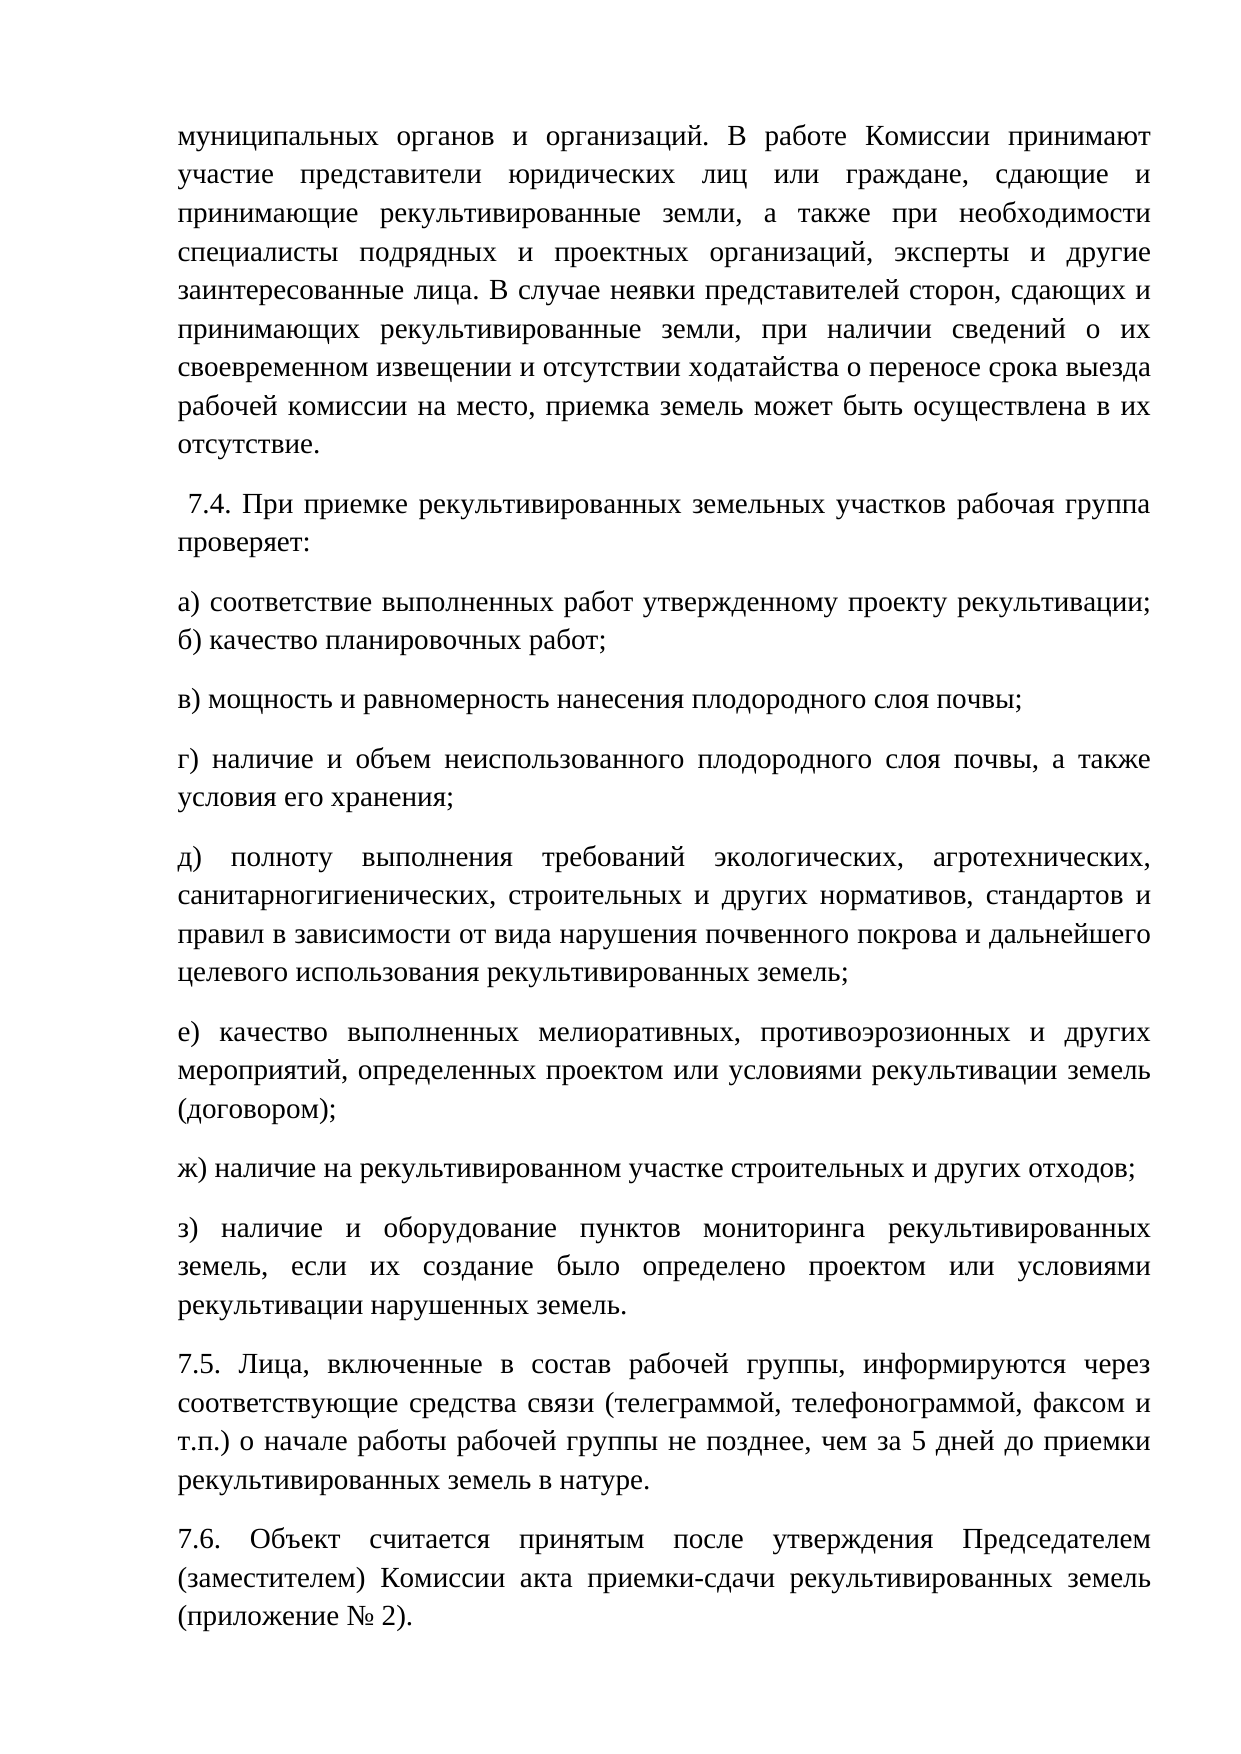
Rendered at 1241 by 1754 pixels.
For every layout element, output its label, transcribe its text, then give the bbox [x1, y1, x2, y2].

text а) соответствие выполненных работ утвержденному проекту рекультивации; б) качество планировочных работ; [177, 584, 1152, 656]
text ж) наличие на рекультивированном участке строительных и других отходов; [177, 1150, 1152, 1184]
text з) наличие и оборудование пунктов мониторинга рекультивированных земель, если их создание было определено проектом или условиями рекультивации нарушенных земель. [177, 1210, 1152, 1320]
text е) качество выполненных мелиоративных, противоэрозионных и других мероприятий, определенных проектом или условиями рекультивации земель (договором); [177, 1014, 1152, 1124]
text 7.6. Объект считается принятым после утверждения Председателем (заместителем) Комиссии акта приемки-сдачи рекультивированных земель (приложение № 2). [177, 1521, 1152, 1632]
text в) мощность и равномерность нанесения плодородного слоя почвы; [177, 682, 1152, 715]
text д) полноту выполнения требований экологических, агротехнических, санитарногигиенических, строительных и других нормативов, стандартов и правил в зависимости от вида нарушения почвенного покрова и дальнейшего целевого использования рекультивированных земель; [177, 839, 1152, 988]
text 7.4. При приемке рекультивированных земельных участков рабочая группа проверяет: [177, 486, 1152, 558]
text г) наличие и объем неиспользованного плодородного слоя почвы, а также условия его хранения; [177, 741, 1152, 813]
text 7.5. Лица, включенные в состав рабочей группы, информируются через соответствующие средства связи (телеграммой, телефонограммой, факсом и т.п.) о начале работы рабочей группы не позднее, чем за 5 дней до приемки рекультивированных земель в натуре. [177, 1346, 1152, 1495]
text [177, 118, 1152, 460]
